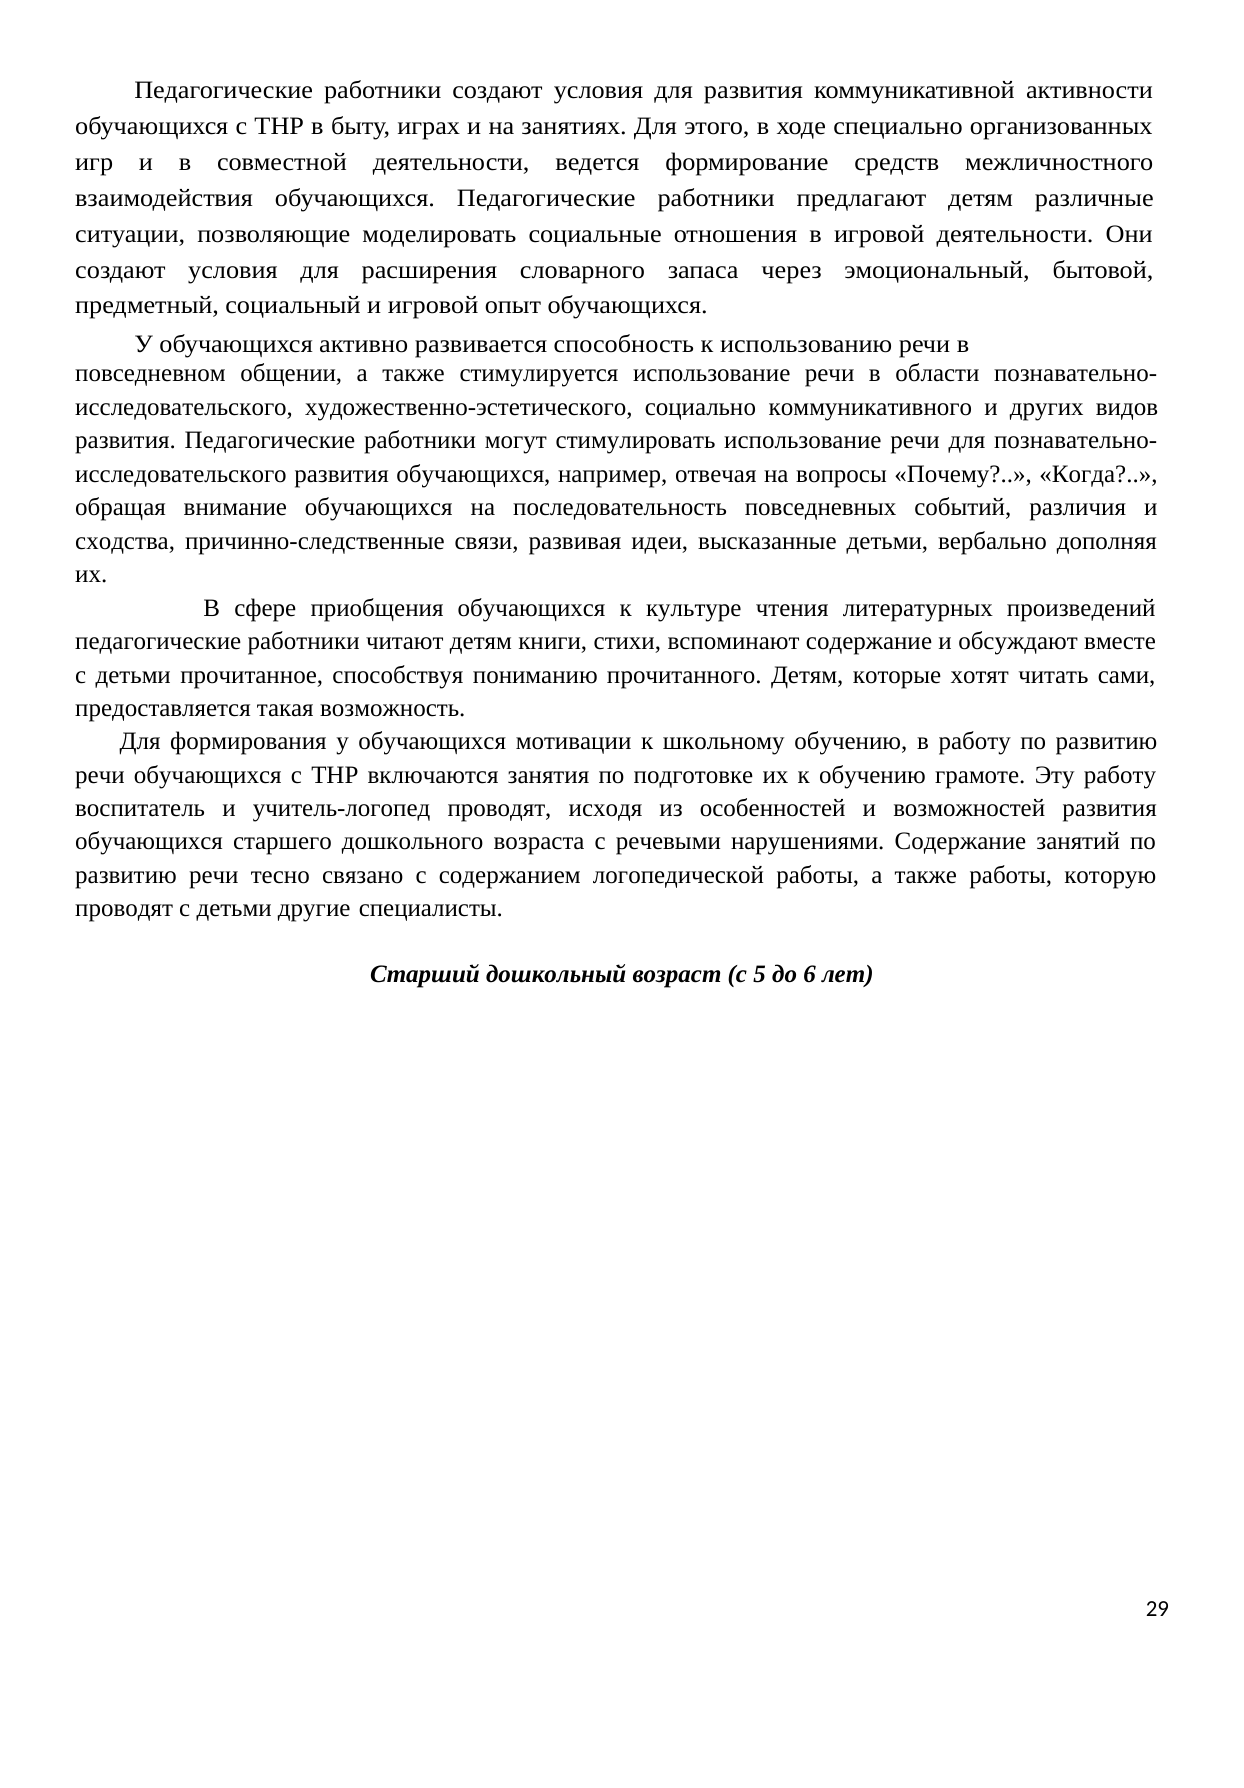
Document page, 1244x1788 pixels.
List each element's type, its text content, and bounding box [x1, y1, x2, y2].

text Педагогические работники создают условия для развития коммуникативной активности обучающихся с ТНР в быту, играх и на занятиях. Для этого, в ходе специально организованных игр и в совместной деятельности, ведется формирование средств межличностного взаимодействия обучающихся. Педагогические работники предлагают детям различные ситуации, позволяющие моделировать социальные отношения в игровой деятельности. Они создают условия для расширения словарного запаса через эмоциональный, бытовой, предметный, социальный и игровой опыт обучающихся. [75, 75, 1154, 319]
text повседневном общении, а также стимулируется использование речи в области познавательно-исследовательского, художественно-эстетического, социально­ коммуникативного и других видов развития. Педагогические работники могут стимулировать использование речи для познавательно-исследовательского развития обучающихся, например, отвечая на вопросы «Почему?..», «Когда?..», обращая внимание обучающихся на последовательность повседневных событий, различия и сходства, причинно-следственные связи, развивая идеи, высказанные детьми, вербально дополняя их. [75, 358, 1158, 588]
text В сфере приобщения обучающихся к культуре чтения литературных произведений педагогические работники читают детям книги, стихи, вспоминают содержание и обсуждают вместе с детьми прочитанное, способствуя пониманию прочитанного. Детям, которые хотят читать сами, предоставляется такая возможность. [75, 593, 1157, 722]
subtitle Старший дошкольный возраст (с 5 до 6 лет) [75, 959, 1169, 988]
text Для формирования у обучающихся мотивации к школьному обучению, в работу по развитию речи обучающихся с ТНР включаются занятия по подготовке их к обучению грамоте. Эту работу воспитатель и учитель-логопед проводят, исходя из особенностей и возможностей развития обучающихся старшего дошкольного возраста с речевыми нарушениями. Содержание занятий по развитию речи тесно связано с содержанием логопедической работы, а также работы, которую проводят с детьми другие специалисты. [75, 726, 1157, 922]
text У обучающихся активно развивается способность к использованию речи в [75, 327, 1169, 358]
